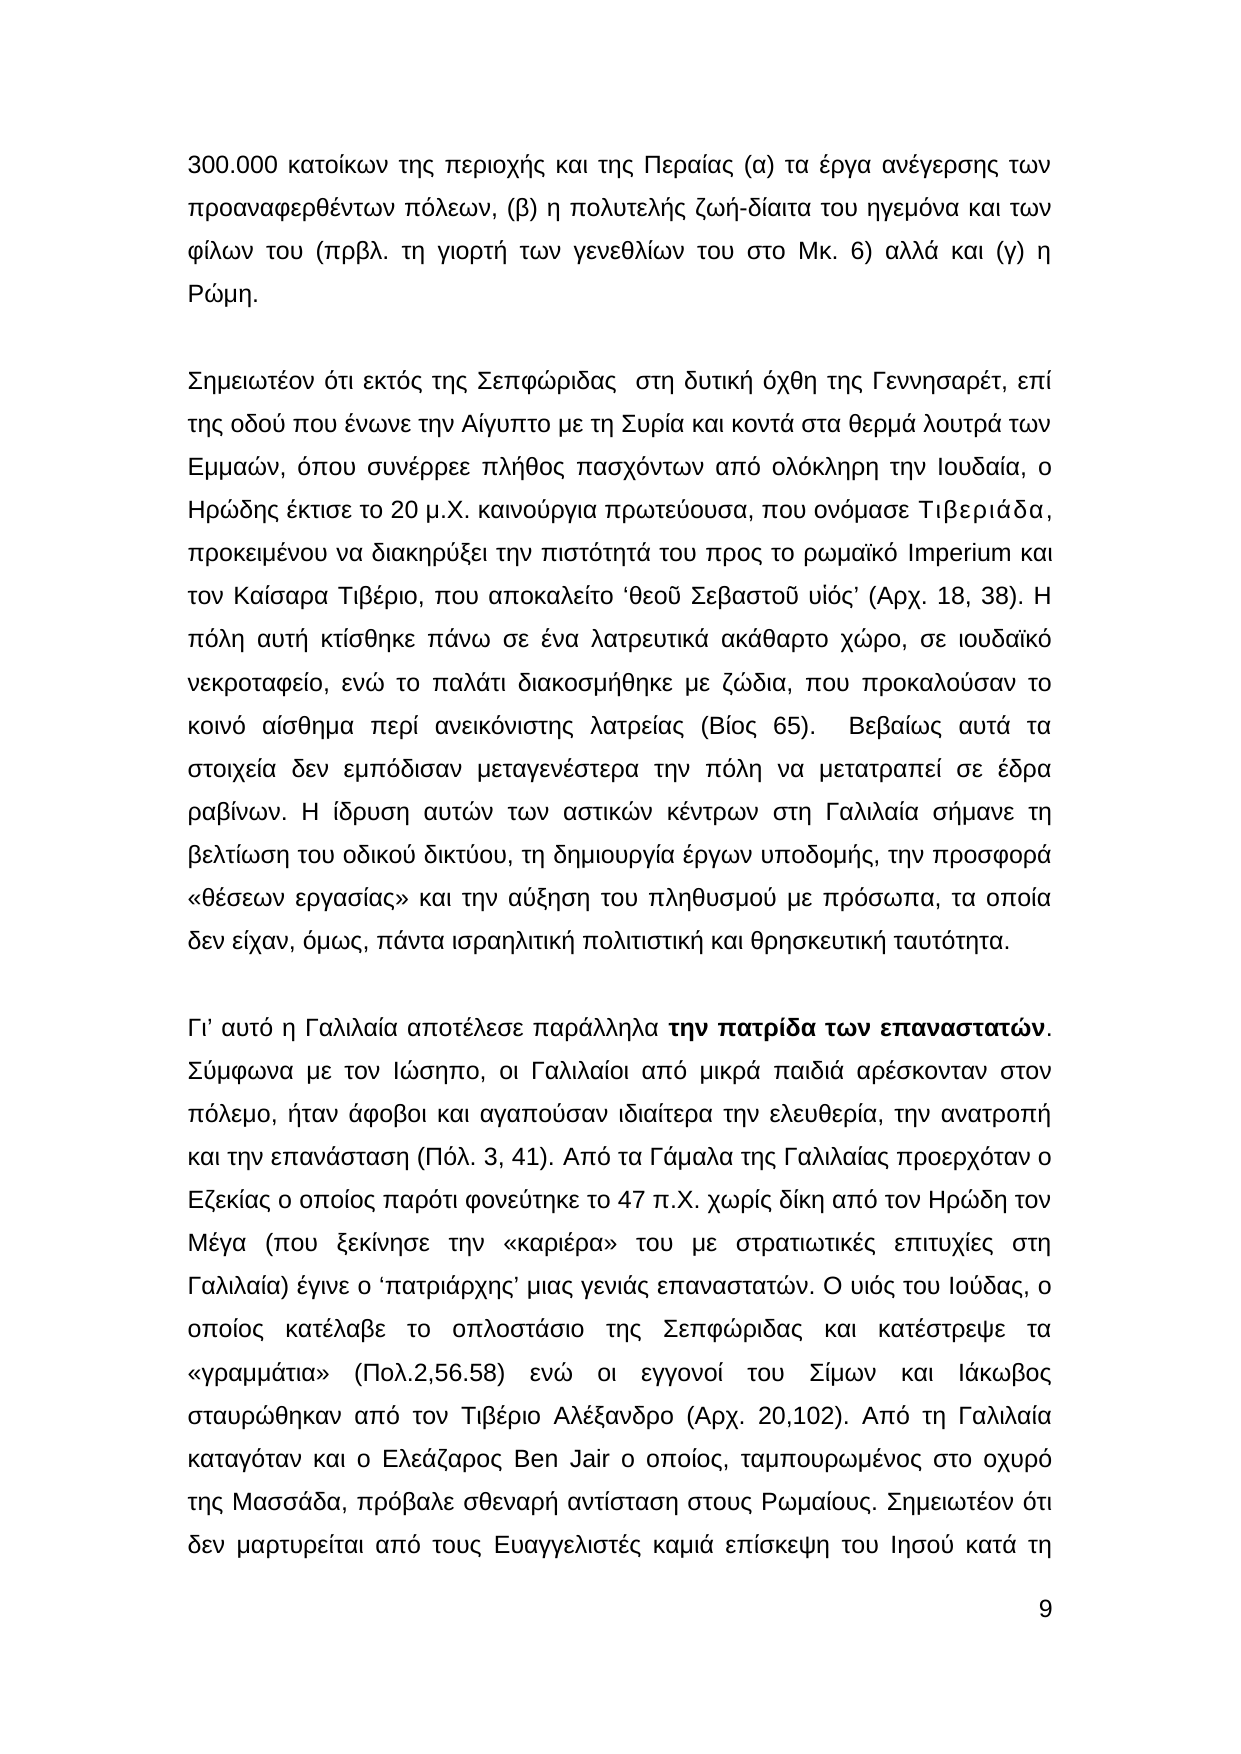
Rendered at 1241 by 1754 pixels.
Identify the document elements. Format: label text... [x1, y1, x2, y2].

text Σημειωτέον ότι εκτός της Σεπφώριδας στη δυτική όχθη της Γεννησαρέτ, επί της οδού που ένωνε την Αίγυπτο με τη Συρία και κοντά στα θερμά λουτρά των Εμμαών, όπου συνέρρεε πλήθος πασχόντων από ολόκληρη την Ιουδαία, ο Ηρώδης έκτισε το 20 μ.Χ. καινούργια πρωτεύουσα, που ονόμασε Τιβεριάδα, προκειμένου να διακηρύξει την πιστότητά του προς το ρωμαϊκό Imperium και τον Καίσαρα Τιβέριο, που αποκαλείτο ‘θεοῦ Σεβαστοῦ υἱός’ (Αρχ. 18, 38). Η πόλη αυτή κτίσθηκε πάνω σε ένα λατρευτικά ακάθαρτο χώρο, σε ιουδαϊκό νεκροταφείο, ενώ το παλάτι διακοσμήθηκε με ζώδια, που προκαλούσαν το κοινό αίσθημα περί ανεικόνιστης λατρείας (Βίος 65). Βεβαίως αυτά τα στοιχεία δεν εμπόδισαν μεταγενέστερα την πόλη να μετατραπεί σε έδρα ραβίνων. Η ίδρυση αυτών των αστικών κέντρων στη Γαλιλαία σήμανε τη βελτίωση του οδικού δικτύου, τη δημιουργία έργων υποδομής, την προσφορά «θέσεων εργασίας» και την αύξηση του πληθυσμού με πρόσωπα, τα οποία δεν είχαν, όμως, πάντα ισραηλιτική πολιτιστική και θρησκευτική ταυτότητα. [187, 366, 1053, 955]
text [187, 150, 1053, 308]
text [187, 1012, 1053, 1559]
